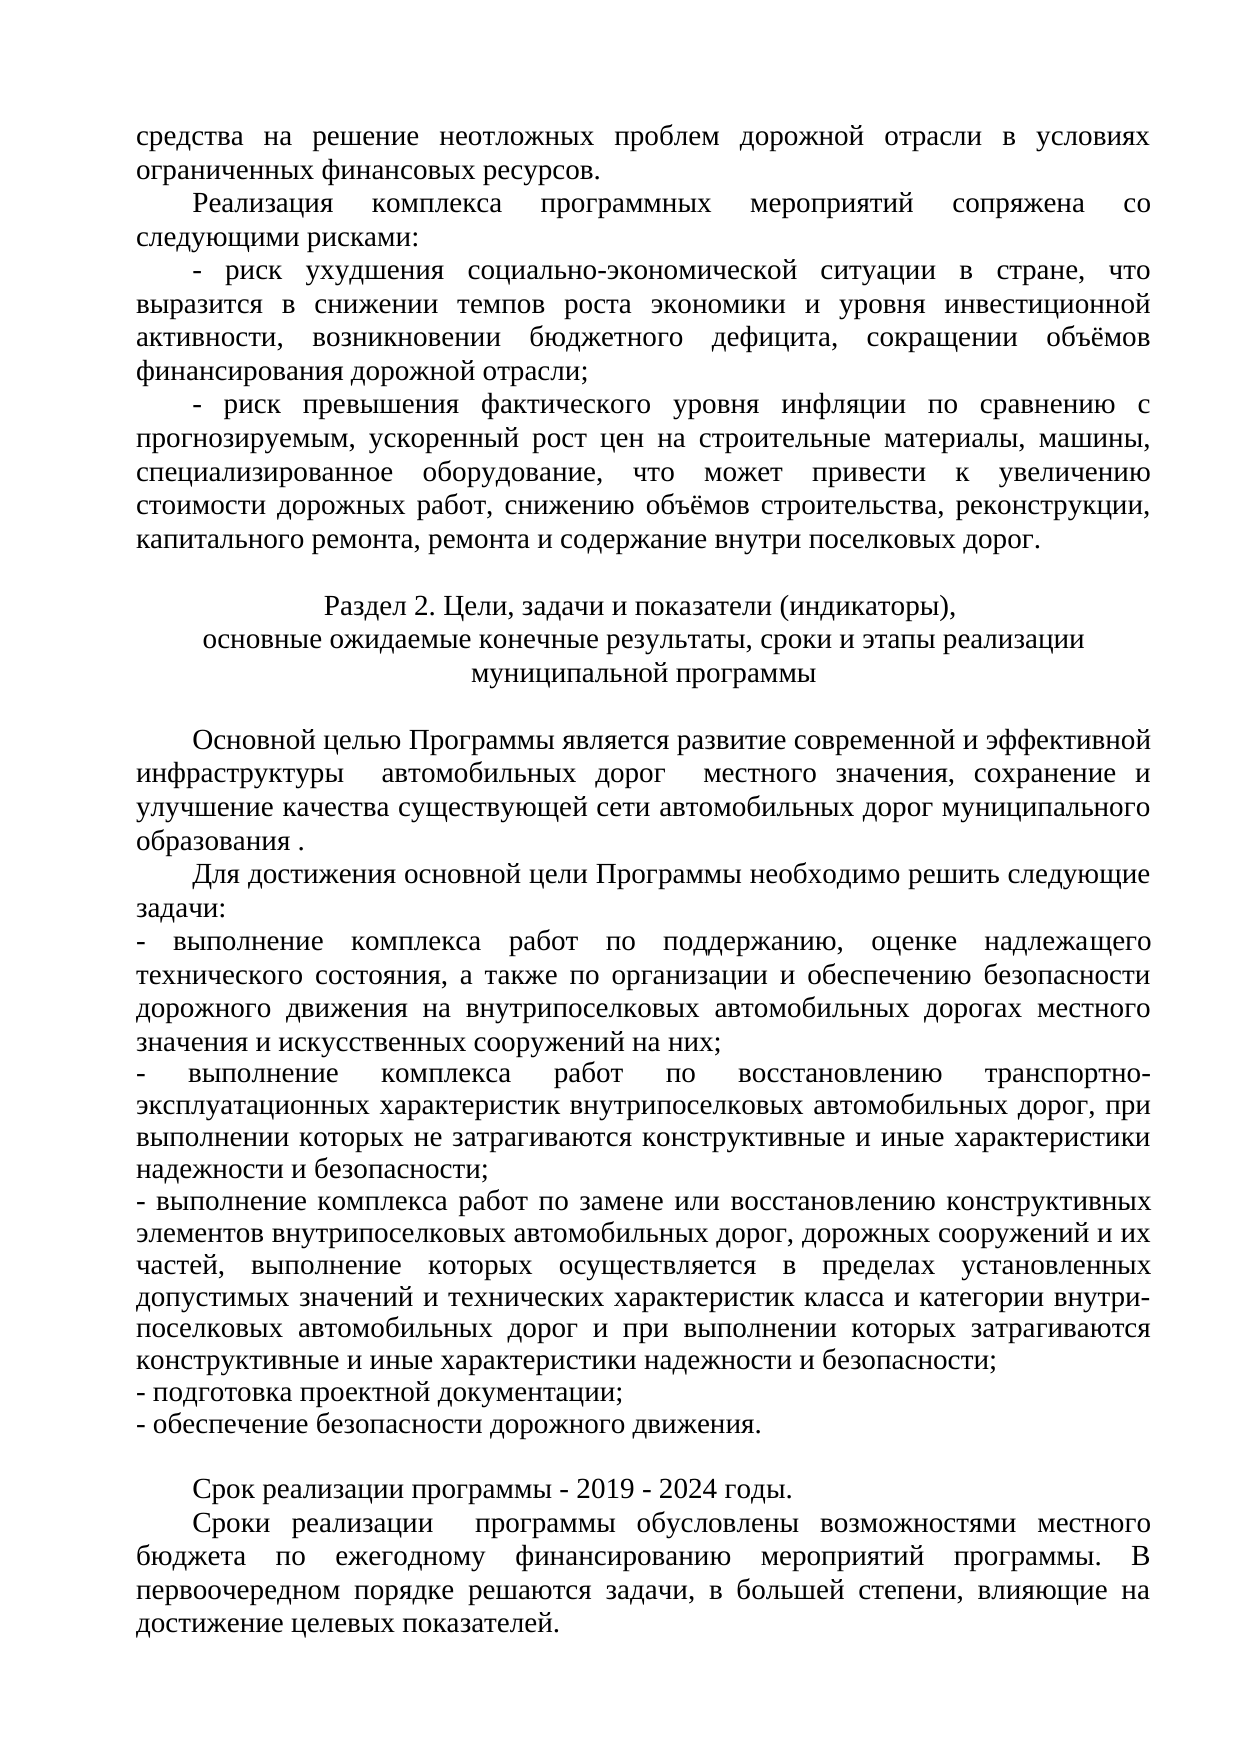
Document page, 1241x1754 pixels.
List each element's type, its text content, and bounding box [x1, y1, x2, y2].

text Основной целью Программы является развитие современной и эффективной инфраструктуры автомобильных дорог местного значения, сохранение и улучшение качества существующей сети автомобильных дорог муниципального образования . [136, 722, 1152, 856]
text - риск превышения фактического уровня инфляции по сравнению с прогнозируемым, ускоренный рост цен на строительные материалы, машины, специализированное оборудование, что может привести к увеличению стоимости дорожных работ, снижению объёмов строительства, реконструкции, капитального ремонта, ремонта и содержание внутри поселковых дорог. [136, 387, 1152, 554]
text Реализация комплекса программных мероприятий сопряжена со следующими рисками: [136, 185, 1152, 252]
text - обеспечение безопасности дорожного движения. [136, 1408, 1152, 1439]
text - выполнение комплекса работ по замене или восстановлению конструктивных элементов внутрипоселковых автомобильных дорог, дорожных сооружений и их частей, выполнение которых осуществляется в пределах установленных допустимых значений и технических характеристик класса и категории внутри- поселковых автомобильных дорог и при выполнении которых затрагиваются конструктивные и иные характеристики надежности и безопасности; [136, 1185, 1152, 1376]
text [136, 118, 1152, 185]
text Раздел 2. Цели, задачи и показатели (индикаторы), основные ожидаемые конечные результаты, сроки и этапы реализации муниципальной программы [136, 588, 1152, 688]
text - подготовка проектной документации; [136, 1376, 1152, 1408]
text Сроки реализации программы обусловлены возможностями местного бюджета по ежегодному финансированию мероприятий программы. В первоочередном порядке решаются задачи, в большей степени, влияющие на достижение целевых показателей. [136, 1505, 1152, 1639]
text - выполнение комплекса работ по поддержанию, оценке надлежащего технического состояния, а также по организации и обеспечению безопасности дорожного движения на внутрипоселковых автомобильных дорогах местного значения и искусственных сооружений на них; [136, 923, 1152, 1057]
text Срок реализации программы - 2019 - 2024 годы. [136, 1471, 1152, 1505]
text - риск ухудшения социально-экономической ситуации в стране, что выразится в снижении темпов роста экономики и уровня инвестиционной активности, возникновении бюджетного дефицита, сокращении объёмов финансирования дорожной отрасли; [136, 252, 1152, 387]
text Для достижения основной цели Программы необходимо решить следующие задачи: [136, 856, 1152, 923]
text - выполнение комплекса работ по восстановлению транспортно-эксплуатационных характеристик внутрипоселковых автомобильных дорог, при выполнении которых не затрагиваются конструктивные и иные характеристики надежности и безопасности; [136, 1057, 1152, 1185]
